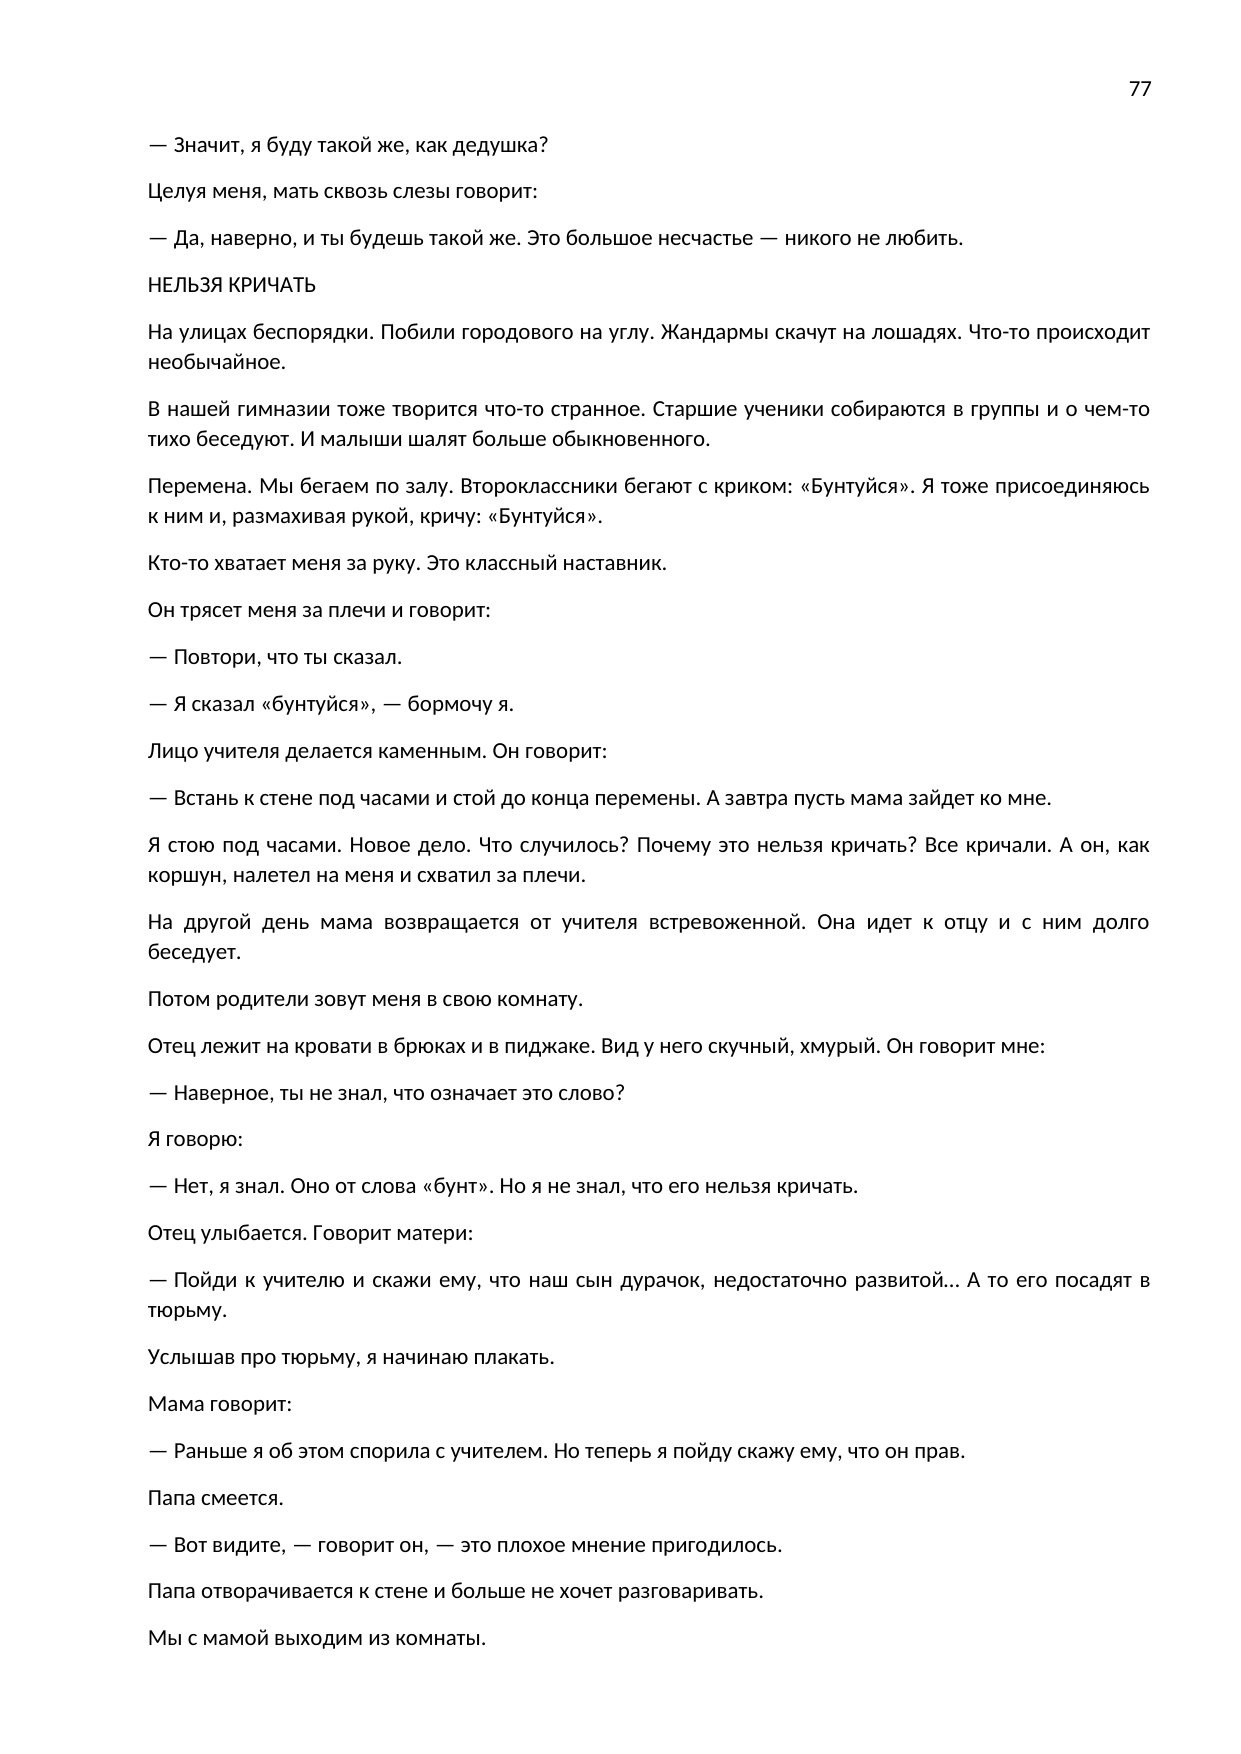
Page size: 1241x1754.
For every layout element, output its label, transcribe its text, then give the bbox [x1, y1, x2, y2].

text — Значит, я буду такой же, как дедушка? [148, 130, 1152, 158]
text Лицо учителя делается каменным. Он говорит: [148, 736, 1152, 764]
text Он трясет меня за плечи и говорит: [148, 595, 1152, 623]
text Мама говорит: [148, 1389, 1152, 1417]
text — Нет, я знал. Оно от слова «бунт». Но я не знал, что его нельзя кричать. [148, 1171, 1152, 1199]
text Отец лежит на кровати в брюках и в пиджаке. Вид у него скучный, хмурый. Он говорит мне: [148, 1031, 1152, 1059]
text Я стою под часами. Новое дело. Что случилось? Почему это нельзя кричать? Все кричали. А он, как коршун, налетел на меня и схватил за плечи. [148, 830, 1152, 888]
text На другой день мама возвращается от учителя встревоженной. Она идет к отцу и с ним долго беседует. [148, 907, 1152, 965]
text Кто-то хватает меня за руку. Это классный наставник. [148, 548, 1152, 577]
text В нашей гимназии тоже творится что-то странное. Старшие ученики собираются в группы и о чем-то тихо беседуют. И малыши шалят больше обыкновенного. [148, 394, 1152, 453]
text Папа смеется. [148, 1483, 1152, 1511]
text — Встань к стене под часами и стой до конца перемены. А завтра пусть мама зайдет ко мне. [148, 783, 1152, 811]
text Потом родители зовут меня в свою комнату. [148, 984, 1152, 1012]
text — Я сказал «бунтуйся», — бормочу я. [148, 689, 1152, 717]
text — Раньше я об этом спорила с учителем. Но теперь я пойду скажу ему, что он прав. [148, 1436, 1152, 1464]
text — Повтори, что ты сказал. [148, 642, 1152, 670]
text Мы с мамой выходим из комнаты. [148, 1623, 1152, 1652]
text Я говорю: [148, 1124, 1152, 1153]
text — Пойди к учителю и скажи ему, что наш сын дурачок, недостаточно развитой… А то его посадят в тюрьму. [148, 1265, 1152, 1323]
text Папа отворачивается к стене и больше не хочет разговаривать. [148, 1577, 1152, 1605]
text Услышав про тюрьму, я начинаю плакать. [148, 1342, 1152, 1370]
text НЕЛЬЗЯ КРИЧАТЬ [148, 270, 1152, 298]
text — Вот видите, — говорит он, — это плохое мнение пригодилось. [148, 1530, 1152, 1558]
text Перемена. Мы бегаем по залу. Второклассники бегают с криком: «Бунтуйся». Я тоже присоединяюсь к ним и, размахивая рукой, кричу: «Бунтуйся». [148, 471, 1152, 530]
text На улицах беспорядки. Побили городового на углу. Жандармы скачут на лошадях. Что-то происходит необычайное. [148, 317, 1152, 376]
text Целуя меня, мать сквозь слезы говорит: [148, 177, 1152, 205]
text — Наверное, ты не знал, что означает это слово? [148, 1078, 1152, 1106]
text Отец улыбается. Говорит матери: [148, 1218, 1152, 1246]
text — Да, наверно, и ты будешь такой же. Это большое несчастье — никого не любить. [148, 223, 1152, 252]
